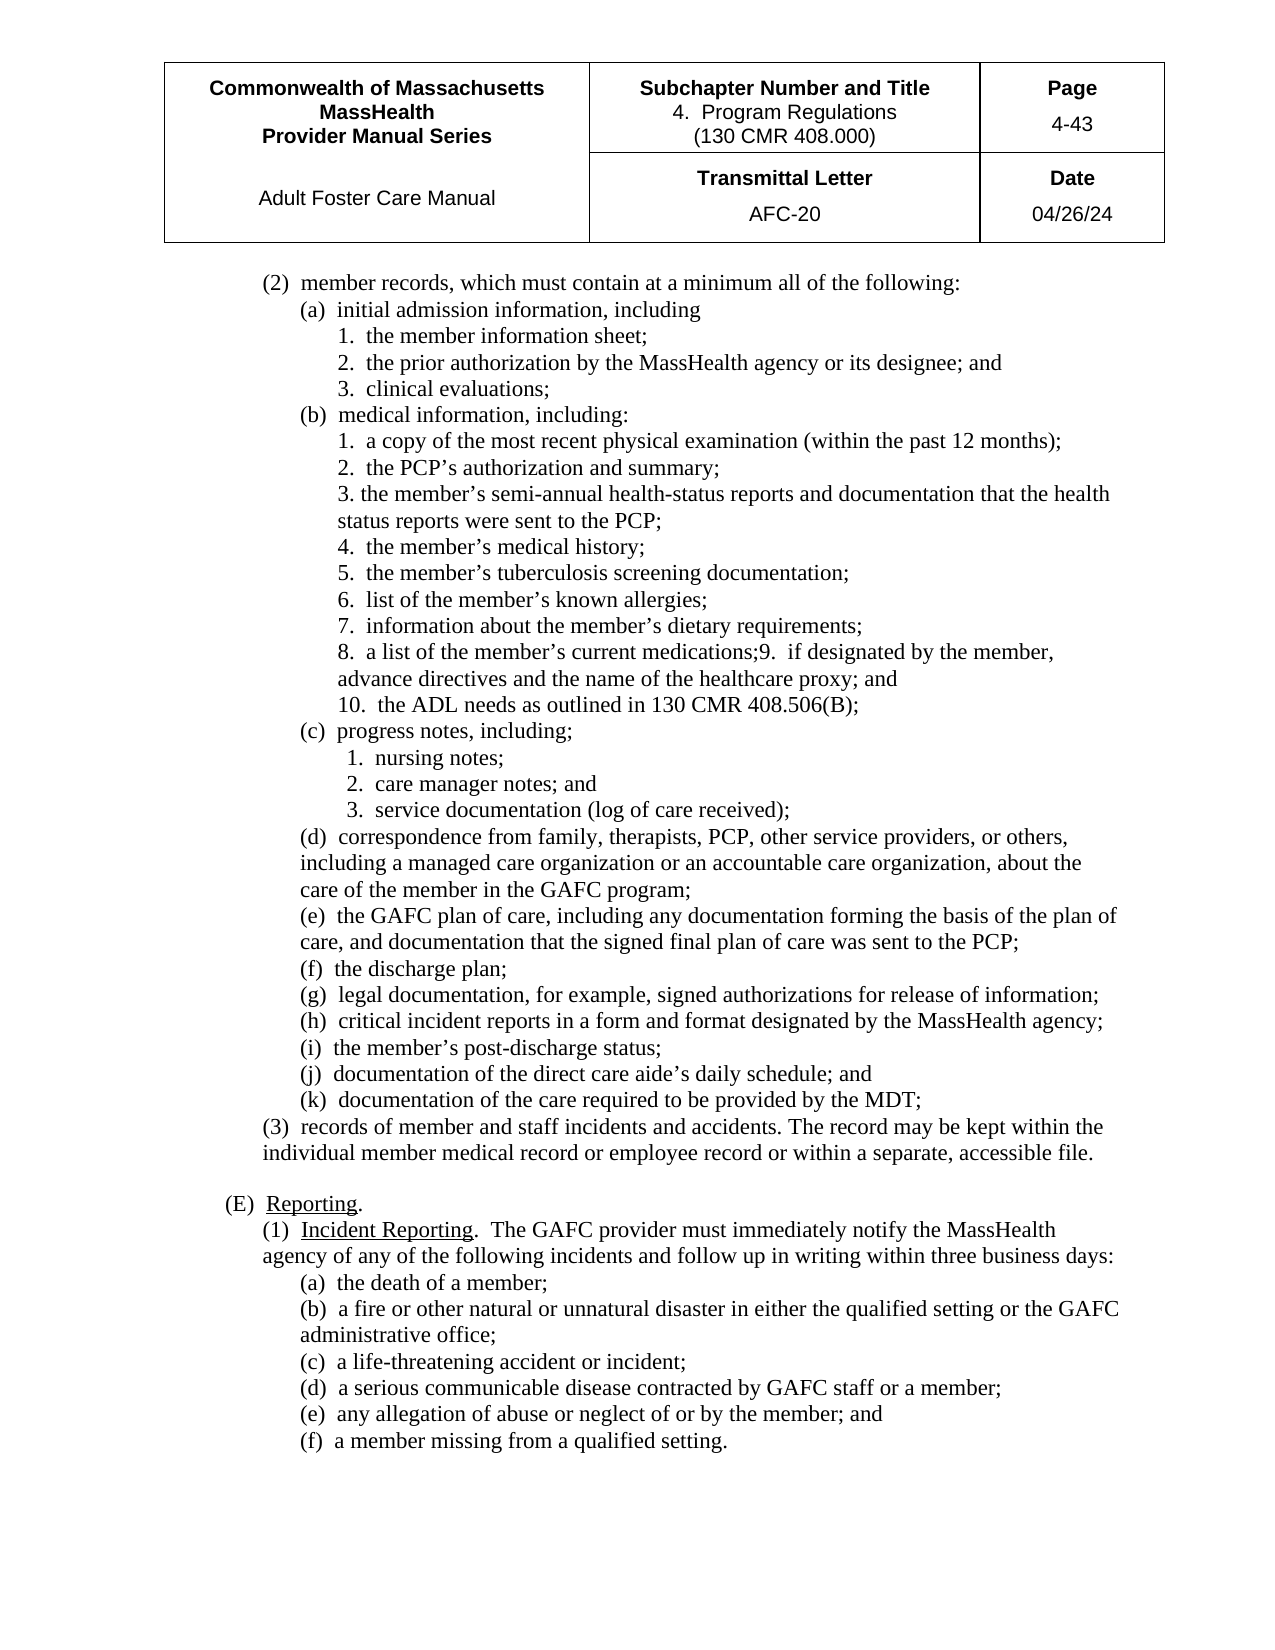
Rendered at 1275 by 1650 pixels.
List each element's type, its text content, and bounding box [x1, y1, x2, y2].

text (j) documentation of the direct care aide’s daily schedule; and [300, 1060, 1125, 1086]
text (d) a serious communicable disease contracted by GAFC staff or a member; [300, 1374, 1125, 1400]
table_cell Adult Foster Care Manual [165, 152, 589, 242]
text 1. nursing notes; [337, 744, 1125, 770]
text 3. service documentation (log of care received); [337, 797, 1125, 823]
text 3. the member’s semi-annual health-status reports and documentation that the health status reports were sent to the PCP; [337, 480, 1125, 533]
text (c) a life-threatening accident or incident; [300, 1348, 1125, 1374]
text (k) documentation of the care required to be provided by the MDT; [300, 1086, 1125, 1113]
table_header Commonwealth of Massachusetts MassHealth Provider Manual Series [165, 63, 589, 152]
text 2. care manager notes; and [337, 770, 1125, 797]
text (b) medical information, including: [300, 401, 1125, 428]
text (c) progress notes, including; [300, 717, 1125, 744]
table_header Subchapter Number and Title 4. Program Regulations (130 CMR 408.000) [590, 63, 979, 152]
text (1) Incident Reporting. The GAFC provider must immediately notify the MassHealth agency of any of the following incidents and follow up in writing within three business days: [262, 1216, 1125, 1269]
text 10. the ADL needs as outlined in 130 CMR 408.506(B); [337, 691, 1125, 717]
text 4. the member’s medical history; [337, 533, 1125, 559]
table_cell Transmittal Letter AFC-20 [590, 153, 979, 242]
text (f) a member missing from a qualified setting. [300, 1427, 1125, 1453]
text (i) the member’s post-discharge status; [300, 1034, 1125, 1060]
text 3. clinical evaluations; [337, 375, 1125, 401]
text 8. a list of the member’s current medications;9. if designated by the member, advance directives and the name of the healthcare proxy; and [337, 638, 1125, 691]
text (e) any allegation of abuse or neglect of or by the member; and [300, 1400, 1125, 1427]
text 2. the prior authorization by the MassHealth agency or its designee; and [337, 348, 1125, 375]
text 6. list of the member’s known allergies; [337, 586, 1125, 612]
text (2) member records, which must contain at a minimum all of the following: [262, 269, 1125, 296]
text 5. the member’s tuberculosis screening documentation; [337, 559, 1125, 586]
text (f) the discharge plan; [300, 955, 1125, 981]
text (a) the death of a member; [300, 1269, 1125, 1295]
text (E) Reporting. [225, 1189, 1125, 1216]
text (a) initial admission information, including [300, 296, 1125, 322]
text (e) the GAFC plan of care, including any documentation forming the basis of the plan of care, and documentation that the signed final plan of care was sent to the PCP; [300, 902, 1125, 955]
text (d) correspondence from family, therapists, PCP, other service providers, or others, including a managed care organization or an accountable care organization, about the care of the member in the GAFC program; [300, 823, 1125, 902]
text (g) legal documentation, for example, signed authorizations for release of information; [300, 981, 1125, 1007]
text 1. the member information sheet; [337, 322, 1125, 348]
table_header Page 4-43 [981, 63, 1164, 152]
text 1. a copy of the most recent physical examination (within the past 12 months); [337, 428, 1125, 454]
text 2. the PCP’s authorization and summary; [337, 454, 1125, 480]
table_cell Date 04/26/24 [981, 153, 1164, 242]
text (3) records of member and staff incidents and accidents. The record may be kept within the individual member medical record or employee record or within a separate, accessible file. [262, 1113, 1125, 1166]
text 7. information about the member’s dietary requirements; [337, 612, 1125, 638]
text (h) critical incident reports in a form and format designated by the MassHealth agency; [300, 1007, 1125, 1034]
text (b) a fire or other natural or unnatural disaster in either the qualified setting or the GAFC administrative office; [300, 1295, 1125, 1348]
